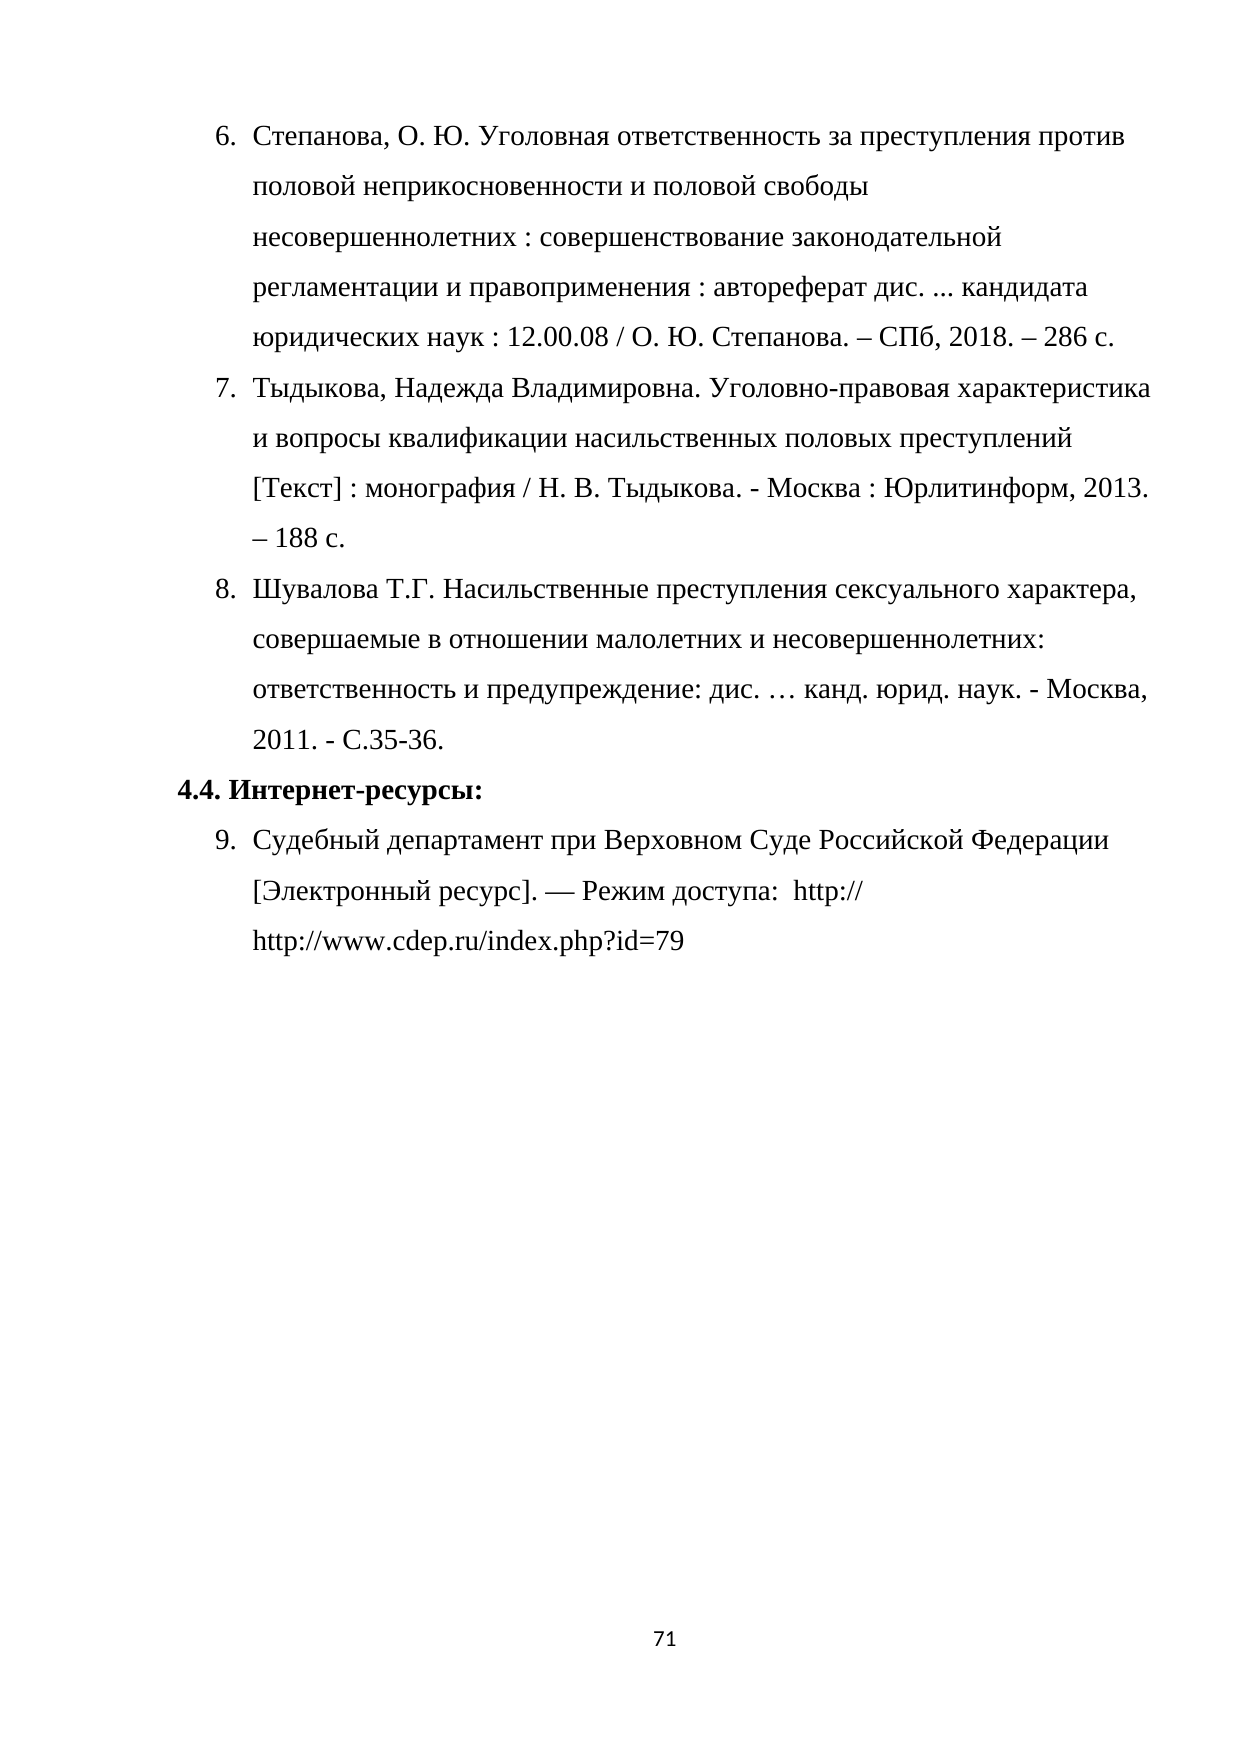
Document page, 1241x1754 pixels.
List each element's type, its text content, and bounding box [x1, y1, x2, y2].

list Судебный департамент при Верховном Суде Российской Федерации [Электронный ресурс]. — Режим доступа: http:// http://www.cdep.ru/index.php?id=79 [215, 822, 1152, 957]
list Тыдыкова, Надежда Владимировна. Уголовно-правовая характеристика и вопросы квалификации насильственных половых преступлений [Текст] : монография / Н. В. Тыдыкова. - Москва : Юрлитинформ, 2013. – 188 с. [215, 370, 1152, 554]
text 4.4. Интернет-ресурсы: [177, 772, 1152, 806]
list Степанова, О. Ю. Уголовная ответственность за преступления против половой неприкосновенности и половой свободы несовершеннолетних : совершенствование законодательной регламентации и правоприменения : автореферат дис. ... кандидата юридических наук : 12.00.08 / О. Ю. Степанова. – СПб, 2018. – 286 с. [215, 118, 1152, 353]
list Шувалова Т.Г. Насильственные преступления сексуального характера, совершаемые в отношении малолетних и несовершеннолетних: ответственность и предупреждение: дис. … канд. юрид. наук. - Москва, 2011. - С.35-36. [215, 571, 1152, 755]
